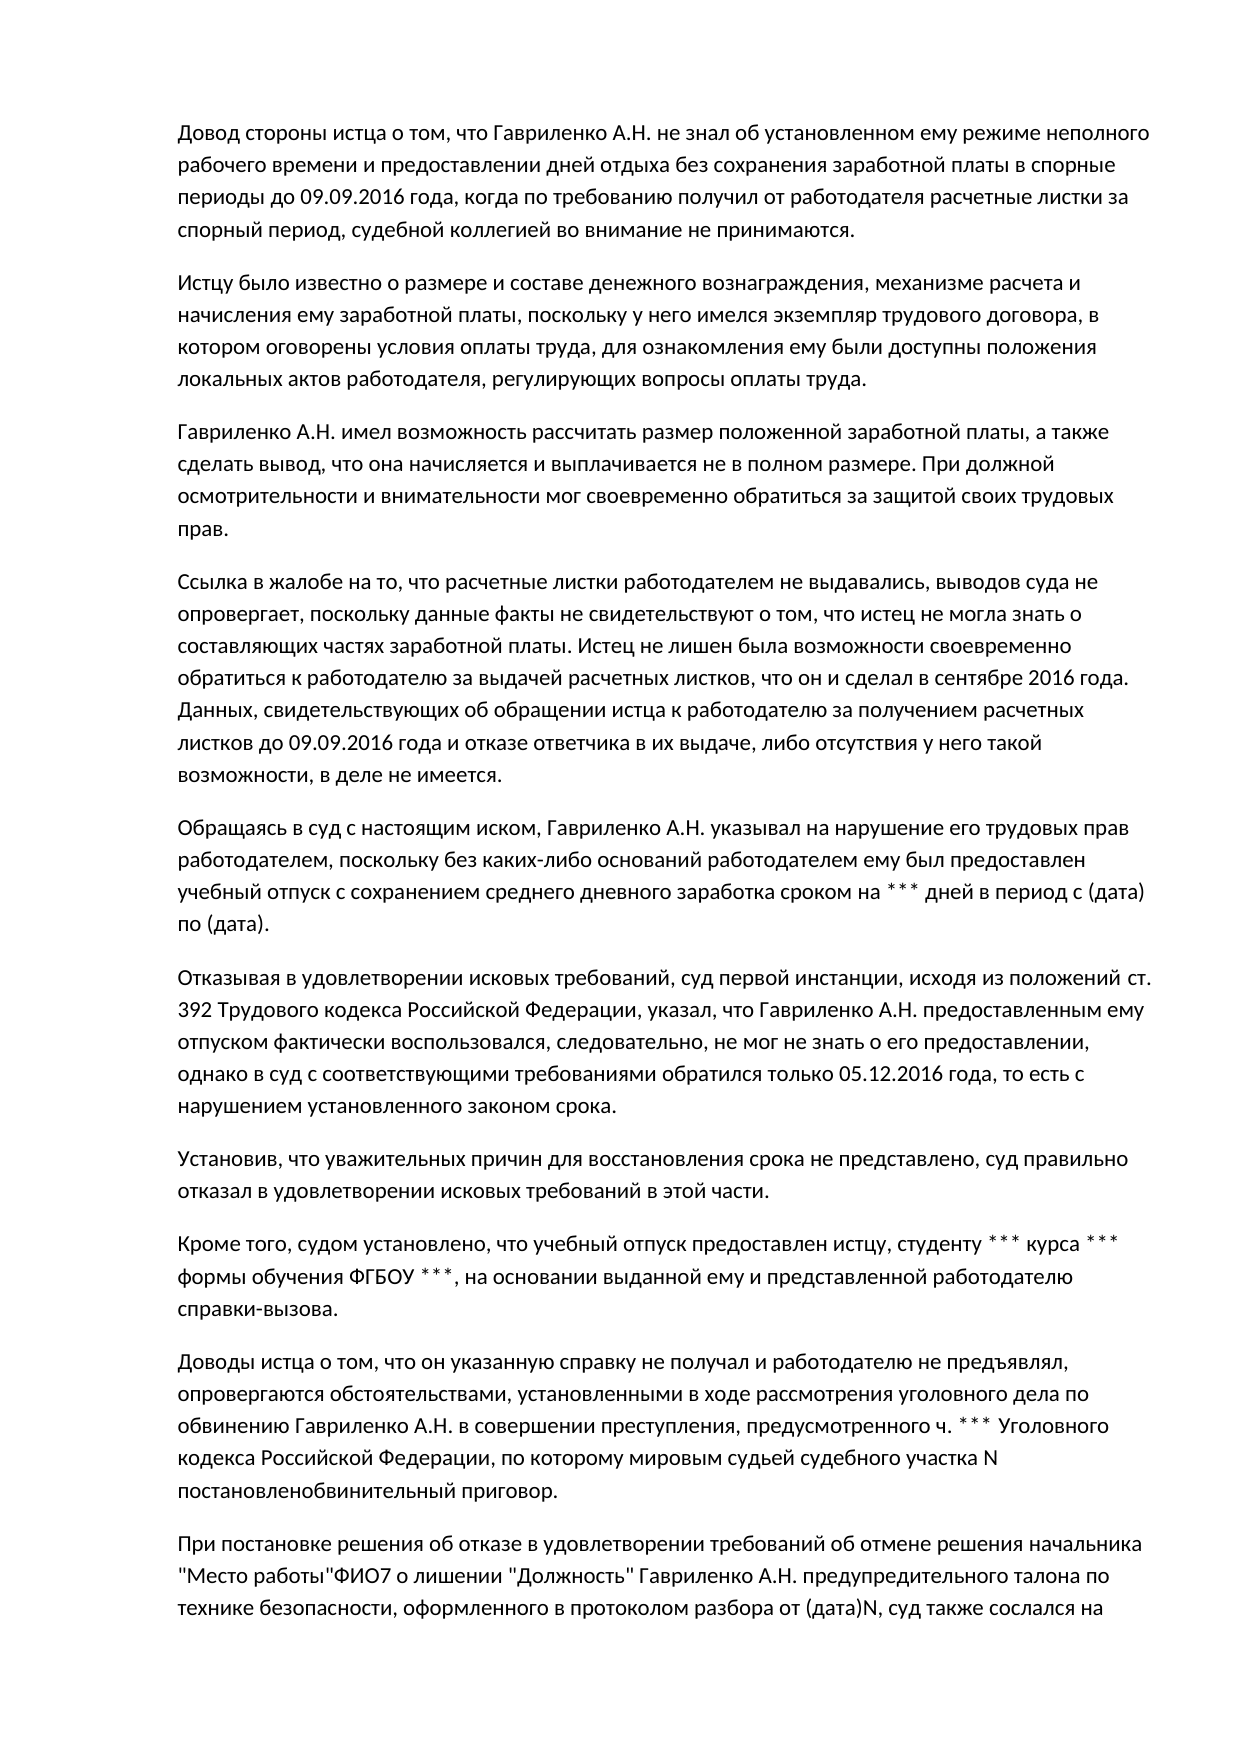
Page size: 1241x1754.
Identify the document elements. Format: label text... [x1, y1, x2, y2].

text Кроме того, судом установлено, что учебный отпуск предоставлен истцу, студенту *** курса *** формы обучения ФГБОУ ***, на основании выданной ему и представленной работодателю справки-вызова. [177, 1229, 1152, 1322]
text Отказывая в удовлетворении исковых требований, суд первой инстанции, исходя из положений ст. 392 Трудового кодекса Российской Федерации, указал, что Гавриленко А.Н. предоставленным ему отпуском фактически воспользовался, следовательно, не мог не знать о его предоставлении, однако в суд с соответствующими требованиями обратился только 05.12.2016 года, то есть с нарушением установленного законом срока. [177, 963, 1152, 1119]
text Установив, что уважительных причин для восстановления срока не представлено, суд правильно отказал в удовлетворении исковых требований в этой части. [177, 1144, 1152, 1204]
text Ссылка в жалобе на то, что расчетные листки работодателем не выдавались, выводов суда не опровергает, поскольку данные факты не свидетельствуют о том, что истец не могла знать о составляющих частях заработной платы. Истец не лишен была возможности своевременно обратиться к работодателю за выдачей расчетных листков, что он и сделал в сентябре 2016 года. Данных, свидетельствующих об обращении истца к работодателю за получением расчетных листков до 09.09.2016 года и отказе ответчика в их выдаче, либо отсутствия у него такой возможности, в деле не имеется. [177, 567, 1152, 788]
text Доводы истца о том, что он указанную справку не получал и работодателю не предъявлял, опровергаются обстоятельствами, установленными в ходе рассмотрения уголовного дела по обвинению Гавриленко А.Н. в совершении преступления, предусмотренного ч. *** Уголовного кодекса Российской Федерации, по которому мировым судьей судебного участка N постановленобвинительный приговор. [177, 1347, 1152, 1504]
text Истцу было известно о размере и составе денежного вознаграждения, механизме расчета и начисления ему заработной платы, поскольку у него имелся экземпляр трудового договора, в котором оговорены условия оплаты труда, для ознакомления ему были доступны положения локальных актов работодателя, регулирующих вопросы оплаты труда. [177, 268, 1152, 392]
text Довод стороны истца о том, что Гавриленко А.Н. не знал об установленном ему режиме неполного рабочего времени и предоставлении дней отдыха без сохранения заработной платы в спорные периоды до 09.09.2016 года, когда по требованию получил от работодателя расчетные листки за спорный период, судебной коллегией во внимание не принимаются. [177, 118, 1152, 243]
text Обращаясь в суд с настоящим иском, Гавриленко А.Н. указывал на нарушение его трудовых прав работодателем, поскольку без каких-либо оснований работодателем ему был предоставлен учебный отпуск с сохранением среднего дневного заработка сроком на *** дней в период с (дата) по (дата). [177, 813, 1152, 938]
text Гавриленко А.Н. имел возможность рассчитать размер положенной заработной платы, а также сделать вывод, что она начисляется и выплачивается не в полном размере. При должной осмотрительности и внимательности мог своевременно обратиться за защитой своих трудовых прав. [177, 417, 1152, 542]
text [177, 1529, 1152, 1621]
